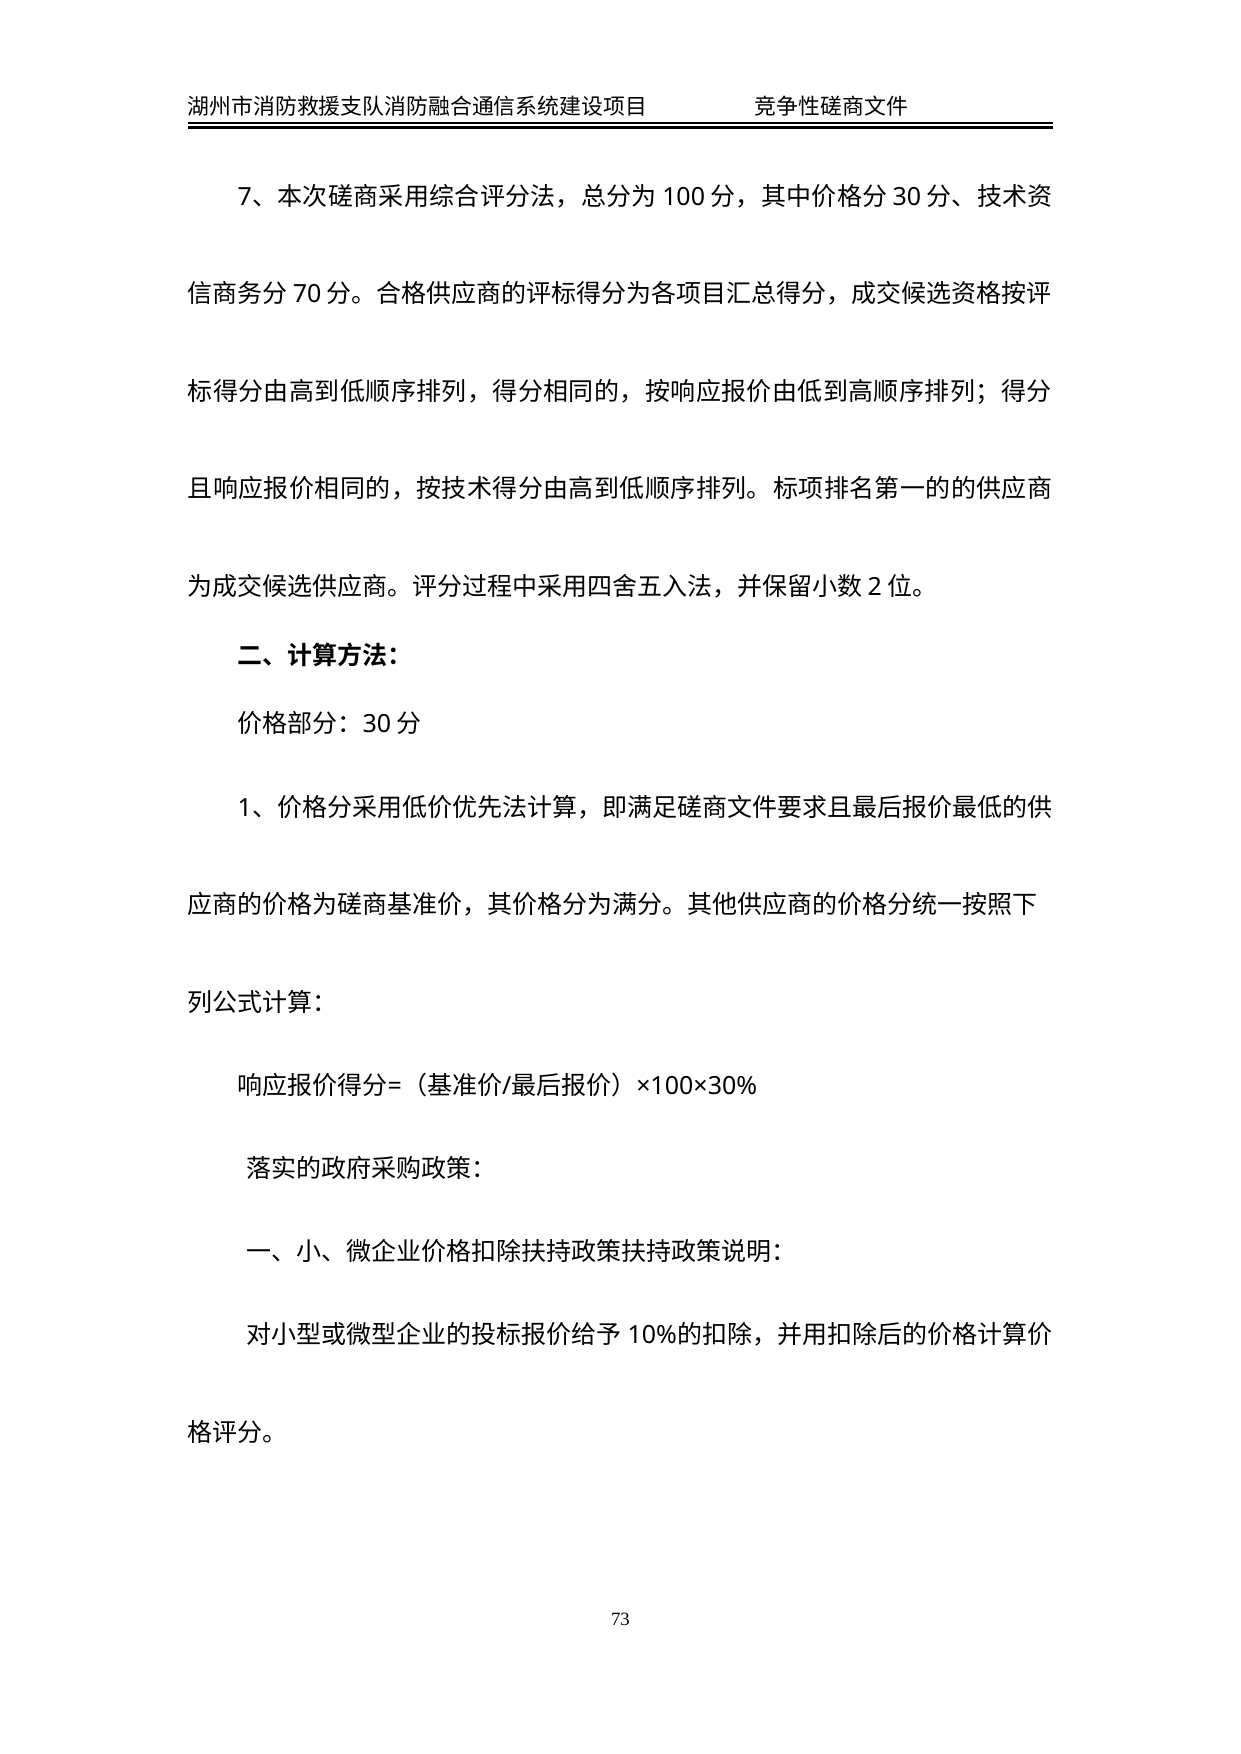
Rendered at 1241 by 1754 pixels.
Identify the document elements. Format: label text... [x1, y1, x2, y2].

text 1、价格分采用低价优先法计算，即满足磋商文件要求且最后报价最低的供应商的价格为磋商基准价，其价格分为满分。其他供应商的价格分统一按照下列公式计算： [187, 773, 1053, 1033]
text 价格部分：30分 [187, 689, 1053, 754]
text 响应报价得分=（基准价/最后报价）×100×30% [187, 1051, 1053, 1116]
text 落实的政府采购政策： [187, 1134, 1053, 1199]
text 二、计算方法： [187, 635, 1053, 671]
text 7、本次磋商采用综合评分法，总分为100分，其中价格分30分、技术资信商务分70分。合格供应商的评标得分为各项目汇总得分，成交候选资格按评标得分由高到低顺序排列，得分相同的，按响应报价由低到高顺序排列；得分且响应报价相同的，按技术得分由高到低顺序排列。标项排名第一的的供应商为成交候选供应商。评分过程中采用四舍五入法，并保留小数2位。 [187, 162, 1053, 617]
text 一、小、微企业价格扣除扶持政策扶持政策说明： [187, 1217, 1053, 1282]
text 对小型或微型企业的投标报价给予10%的扣除，并用扣除后的价格计算价格评分。 [187, 1300, 1053, 1463]
